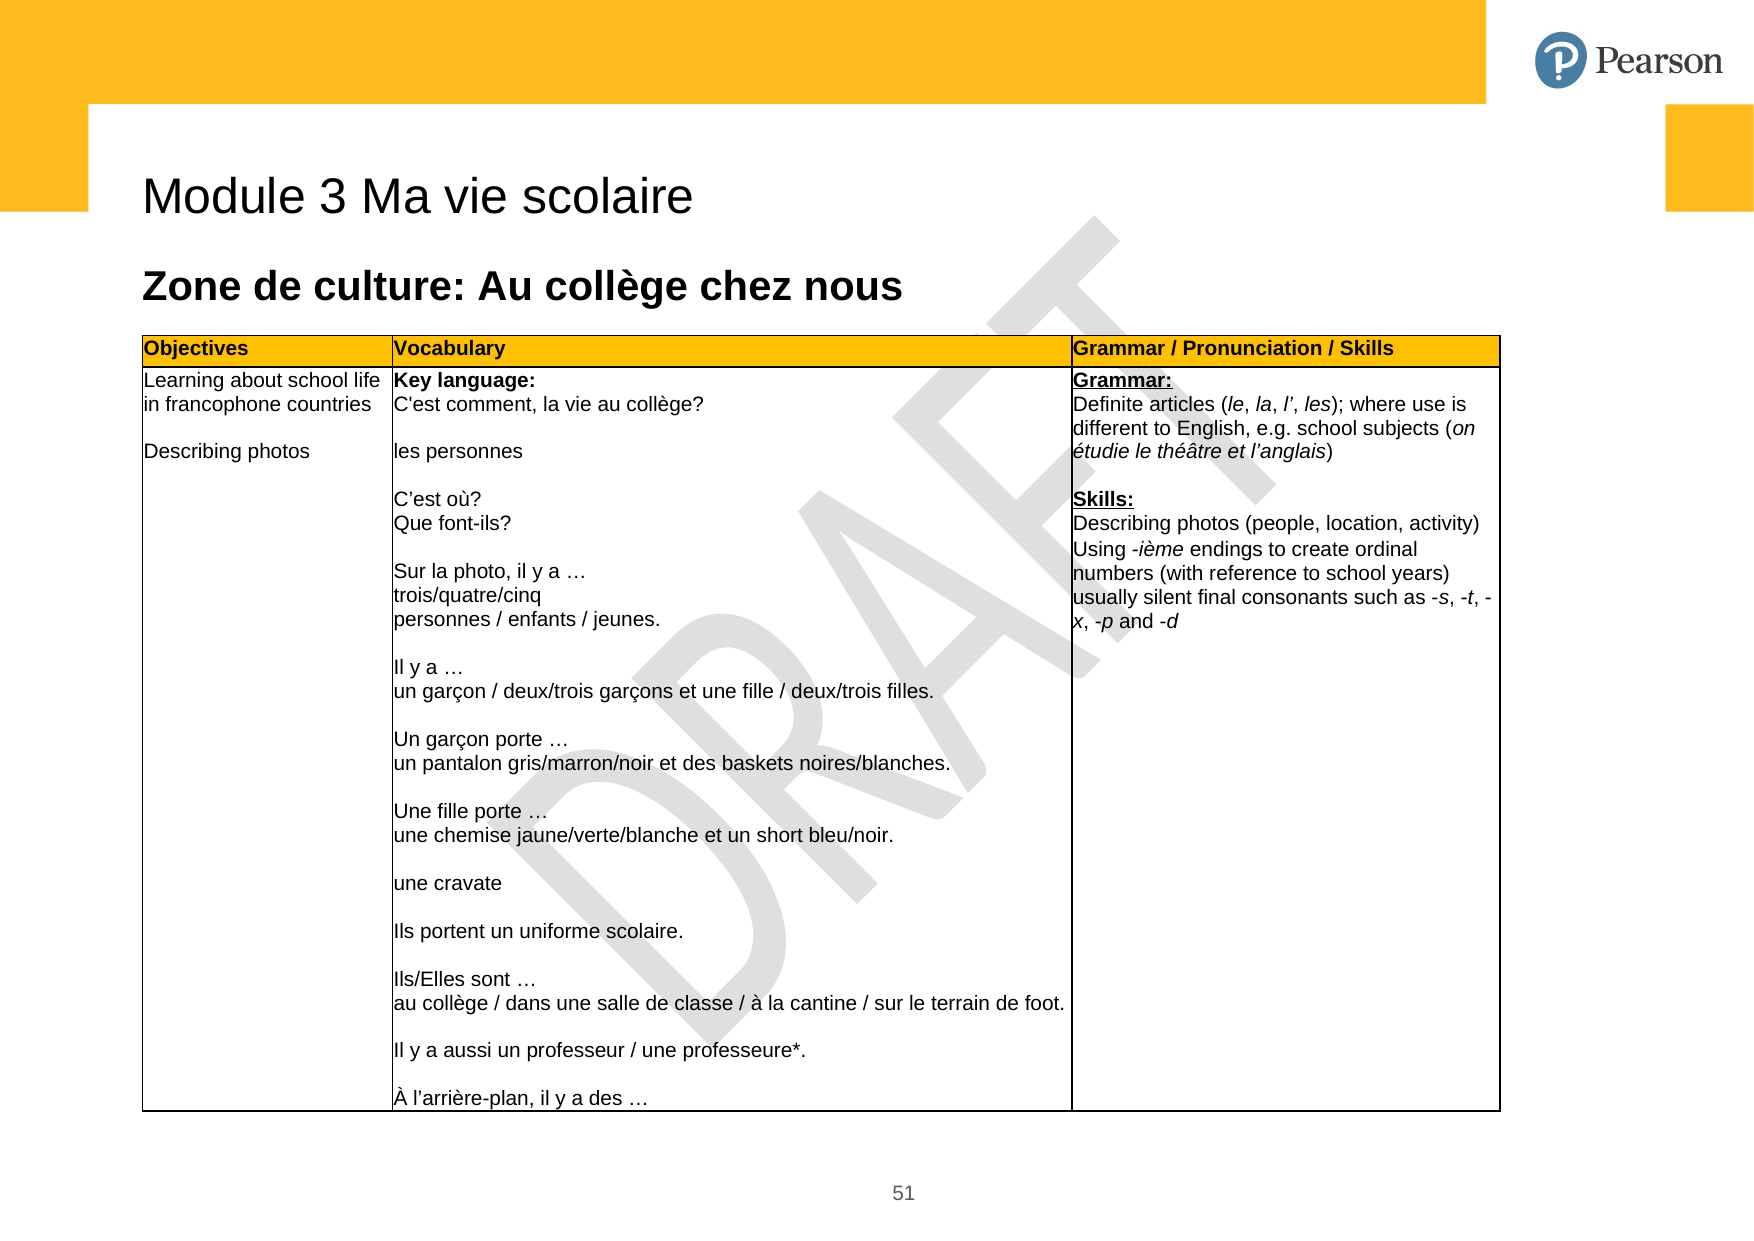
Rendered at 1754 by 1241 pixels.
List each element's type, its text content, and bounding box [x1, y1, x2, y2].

picture [0, 0, 1754, 217]
subtitle Zone de culture: Au collège chez nous [142, 262, 1665, 310]
table_header Grammar / Pronunciation / Skills [1073, 336, 1499, 366]
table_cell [393, 368, 1071, 1110]
table_header Vocabulary [393, 336, 1071, 366]
subtitle Module 3 Ma vie scolaire [142, 167, 1665, 224]
table_header Objectives [143, 336, 392, 366]
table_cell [1073, 368, 1499, 1110]
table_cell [143, 368, 392, 1110]
